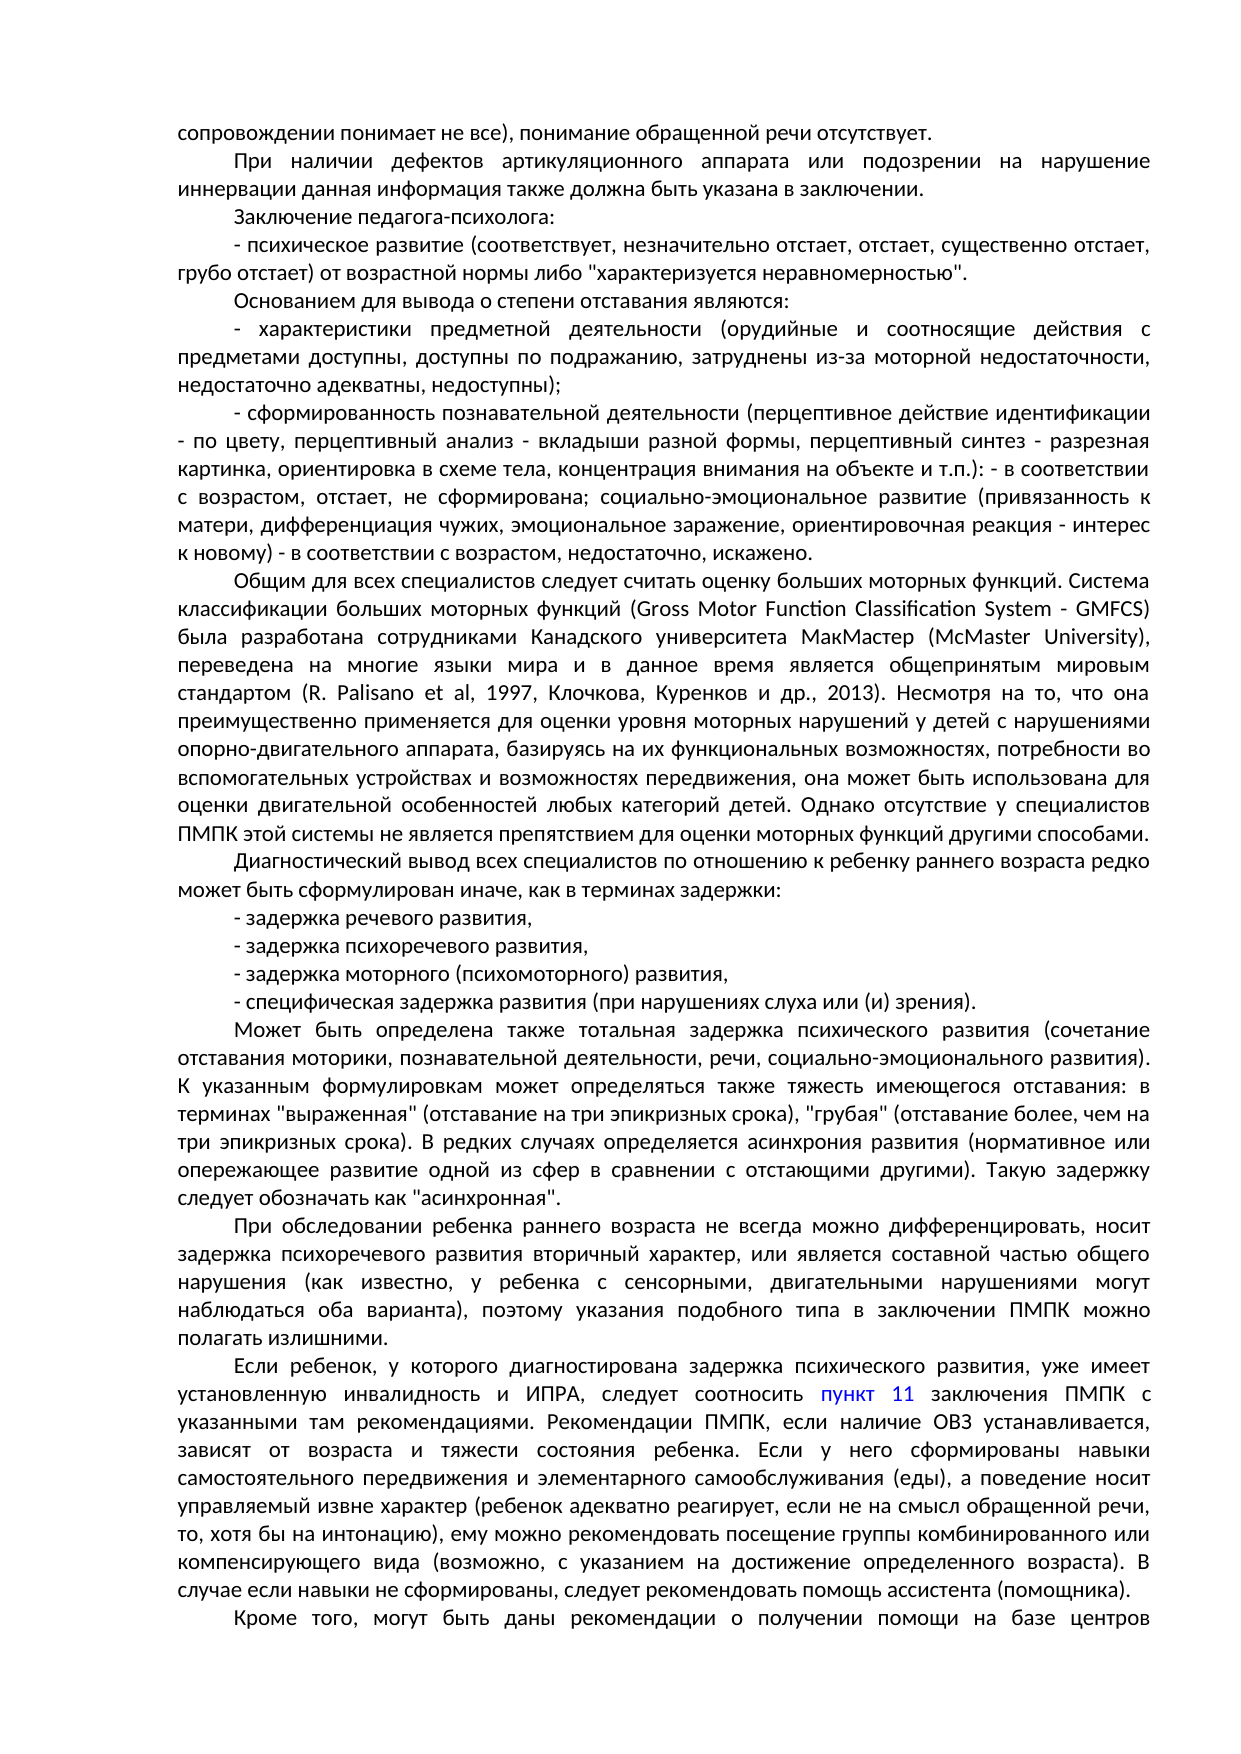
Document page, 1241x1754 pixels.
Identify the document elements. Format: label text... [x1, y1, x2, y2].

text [177, 118, 1152, 146]
text Если ребенок, у которого диагностирована задержка психического развития, уже имеет установленную инвалидность и ИПРА, следует соотносить пункт 11 заключения ПМПК с указанными там рекомендациями. Рекомендации ПМПК, если наличие ОВЗ устанавливается, зависят от возраста и тяжести состояния ребенка. Если у него сформированы навыки самостоятельного передвижения и элементарного самообслуживания (еды), а поведение носит управляемый извне характер (ребенок адекватно реагирует, если не на смысл обращенной речи, то, хотя бы на интонацию), ему можно рекомендовать посещение группы комбинированного или компенсирующего вида (возможно, с указанием на достижение определенного возраста). В случае если навыки не сформированы, следует рекомендовать помощь ассистента (помощника). [177, 1351, 1152, 1603]
text При обследовании ребенка раннего возраста не всегда можно дифференцировать, носит задержка психоречевого развития вторичный характер, или является составной частью общего нарушения (как известно, у ребенка с сенсорными, двигательными нарушениями могут наблюдаться оба варианта), поэтому указания подобного типа в заключении ПМПК можно полагать излишними. [177, 1211, 1152, 1351]
text Диагностический вывод всех специалистов по отношению к ребенку раннего возраста редко может быть сформулирован иначе, как в терминах задержки: [177, 847, 1152, 903]
text Заключение педагога-психолога: [177, 202, 1152, 230]
text - задержка моторного (психомоторного) развития, [177, 959, 1152, 987]
text - специфическая задержка развития (при нарушениях слуха или (и) зрения). [177, 987, 1152, 1015]
text - задержка психоречевого развития, [177, 931, 1152, 959]
text - характеристики предметной деятельности (орудийные и соотносящие действия с предметами доступны, доступны по подражанию, затруднены из-за моторной недостаточности, недостаточно адекватны, недоступны); [177, 314, 1152, 398]
text Может быть определена также тотальная задержка психического развития (сочетание отставания моторики, познавательной деятельности, речи, социально-эмоционального развития). К указанным формулировкам может определяться также тяжесть имеющегося отставания: в терминах "выраженная" (отставание на три эпикризных срока), "грубая" (отставание более, чем на три эпикризных срока). В редких случаях определяется асинхрония развития (нормативное или опережающее развитие одной из сфер в сравнении с отстающими другими). Такую задержку следует обозначать как "асинхронная". [177, 1015, 1152, 1211]
text Общим для всех специалистов следует считать оценку больших моторных функций. Система классификации больших моторных функций (Gross Motor Function Classification System - GMFCS) была разработана сотрудниками Канадского университета МакМастер (McMaster University), переведена на многие языки мира и в данное время является общепринятым мировым стандартом (R. Palisano et al, 1997, Клочкова, Куренков и др., 2013). Несмотря на то, что она преимущественно применяется для оценки уровня моторных нарушений у детей с нарушениями опорно-двигательного аппарата, базируясь на их функциональных возможностях, потребности во вспомогательных устройствах и возможностях передвижения, она может быть использована для оценки двигательной особенностей любых категорий детей. Однако отсутствие у специалистов ПМПК этой системы не является препятствием для оценки моторных функций другими способами. [177, 566, 1152, 847]
text При наличии дефектов артикуляционного аппарата или подозрении на нарушение иннервации данная информация также должна быть указана в заключении. [177, 146, 1152, 202]
text - сформированность познавательной деятельности (перцептивное действие идентификации - по цвету, перцептивный анализ - вкладыши разной формы, перцептивный синтез - разрезная картинка, ориентировка в схеме тела, концентрация внимания на объекте и т.п.): - в соответствии с возрастом, отстает, не сформирована; социально-эмоциональное развитие (привязанность к матери, дифференциация чужих, эмоциональное заражение, ориентировочная реакция - интерес к новому) - в соответствии с возрастом, недостаточно, искажено. [177, 398, 1152, 566]
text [177, 1603, 1152, 1631]
text Основанием для вывода о степени отставания являются: [177, 286, 1152, 314]
text - психическое развитие (соответствует, незначительно отстает, отстает, существенно отстает, грубо отстает) от возрастной нормы либо "характеризуется неравномерностью". [177, 230, 1152, 286]
text - задержка речевого развития, [177, 903, 1152, 931]
